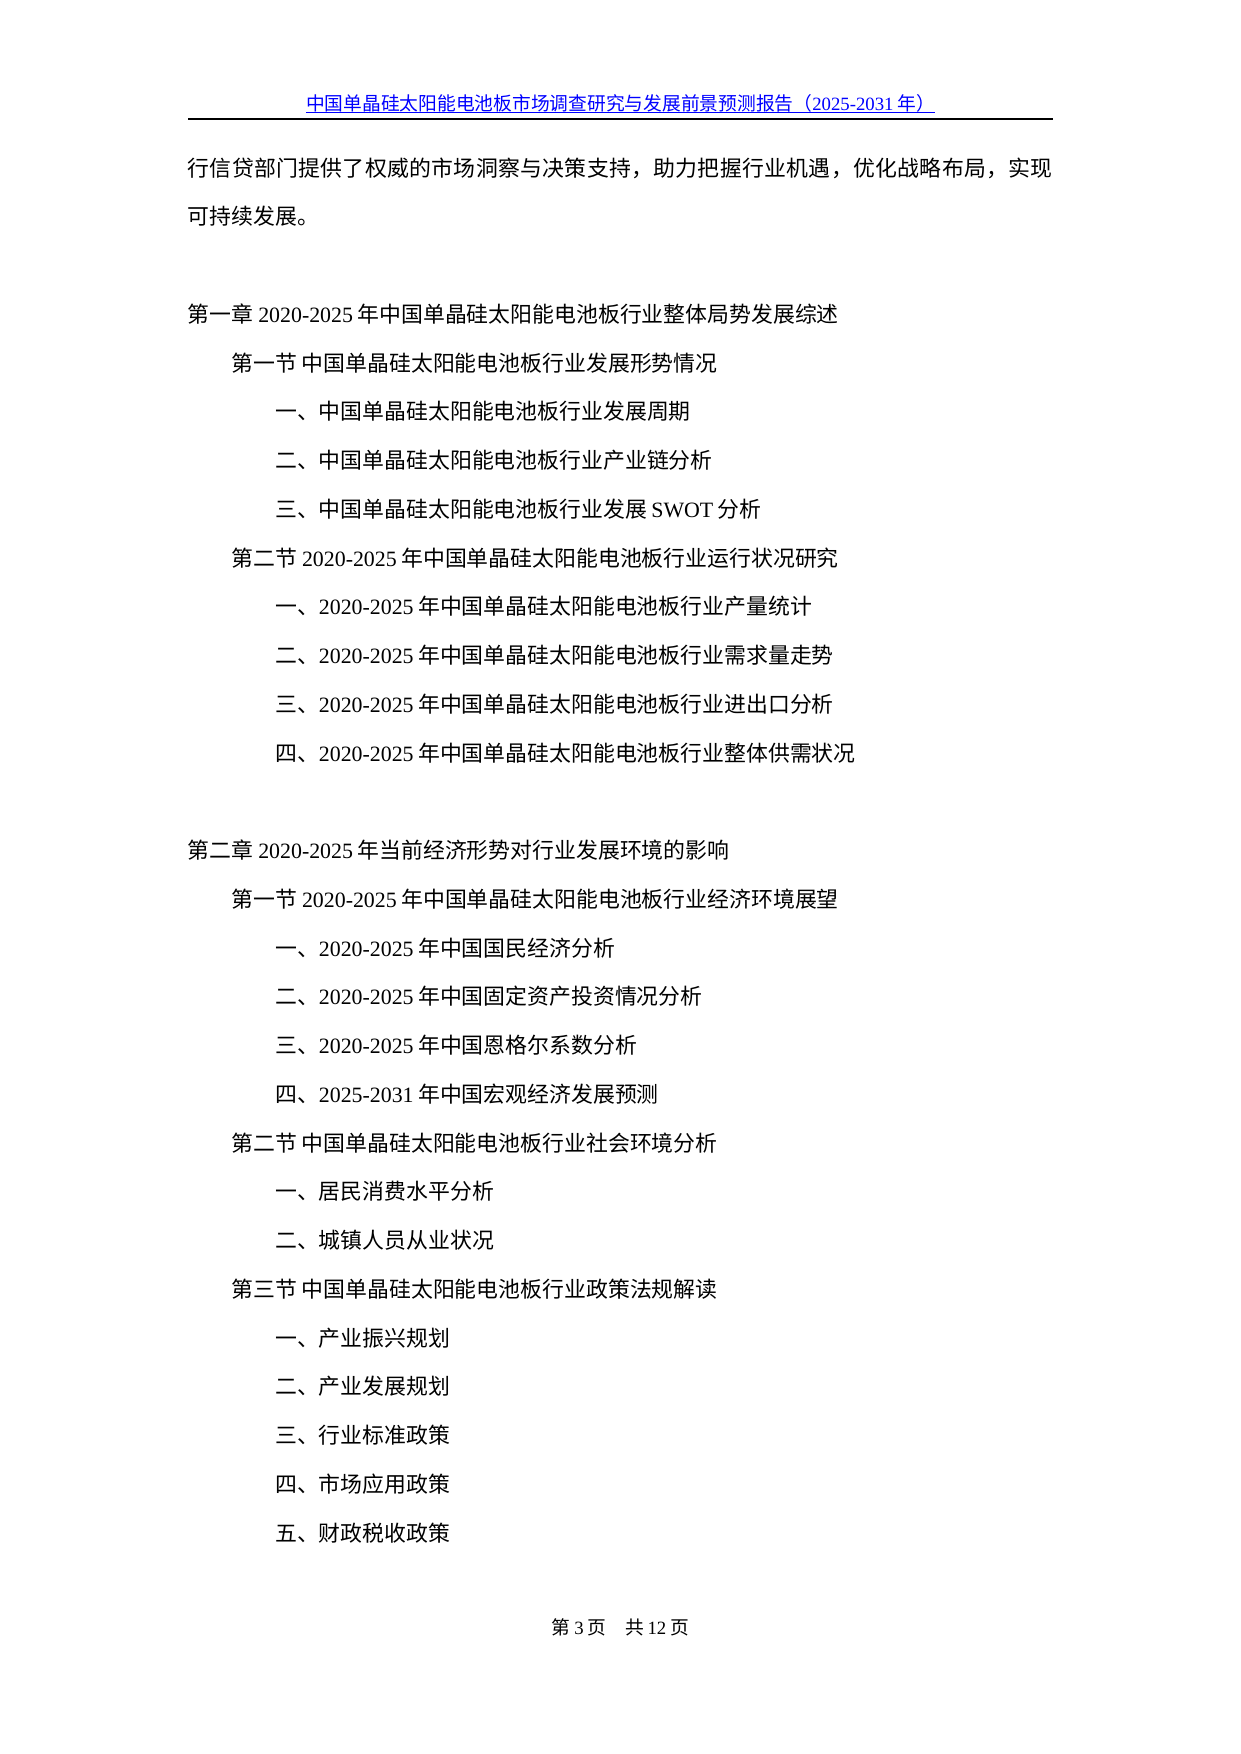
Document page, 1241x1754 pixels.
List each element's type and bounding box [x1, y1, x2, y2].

text [187, 150, 1053, 1548]
